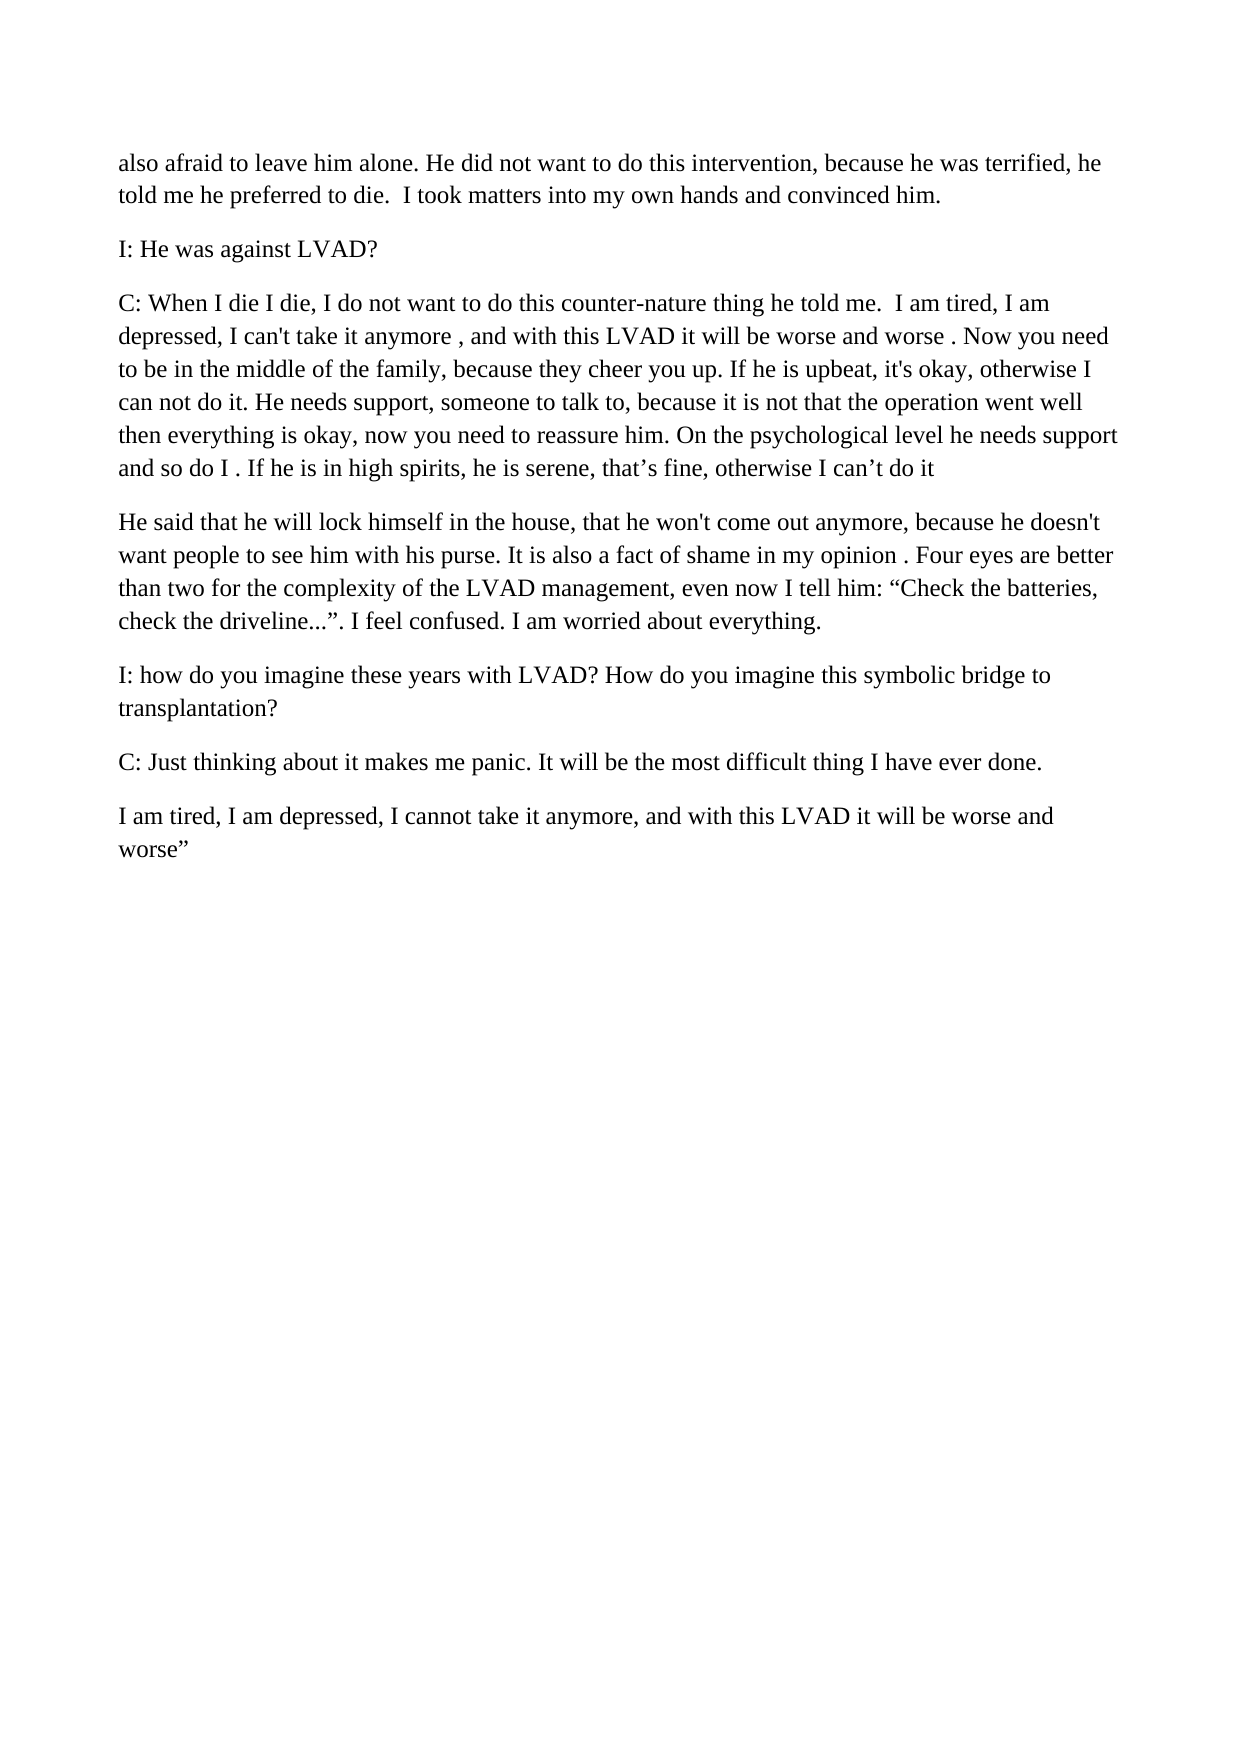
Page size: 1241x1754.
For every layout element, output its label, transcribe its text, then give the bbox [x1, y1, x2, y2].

text I: how do you imagine these years with LVAD? How do you imagine this symbolic bridge to transplantation? [118, 660, 1122, 722]
text He said that he will lock himself in the house, that he won't come out anymore, because he doesn't want people to see him with his purse. It is also a fact of shame in my opinion . Four eyes are better than two for the complexity of the LVAD management, even now I tell him: “Check the batteries, check the driveline...”. I feel confused. I am worried about everything. [118, 507, 1122, 635]
text I am tired, I am depressed, I cannot take it anymore, and with this LVAD it will be worse and worse” [118, 801, 1122, 863]
text C: When I die I die, I do not want to do this counter-nature thing he told me. I am tired, I am depressed, I can't take it anymore , and with this LVAD it will be worse and worse . Now you need to be in the middle of the family, because they cheer you up. If he is upbeat, it's okay, otherwise I can not do it. He needs support, someone to talk to, because it is not that the operation went well then everything is okay, now you need to reassure him. On the psychological level he needs support and so do I . If he is in high spirits, he is serene, that’s fine, otherwise I can’t do it [118, 288, 1122, 482]
text I: He was against LVAD? [118, 234, 1122, 263]
text C: Just thinking about it makes me panic. It will be the most difficult thing I have ever done. [118, 747, 1122, 776]
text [118, 148, 1122, 209]
